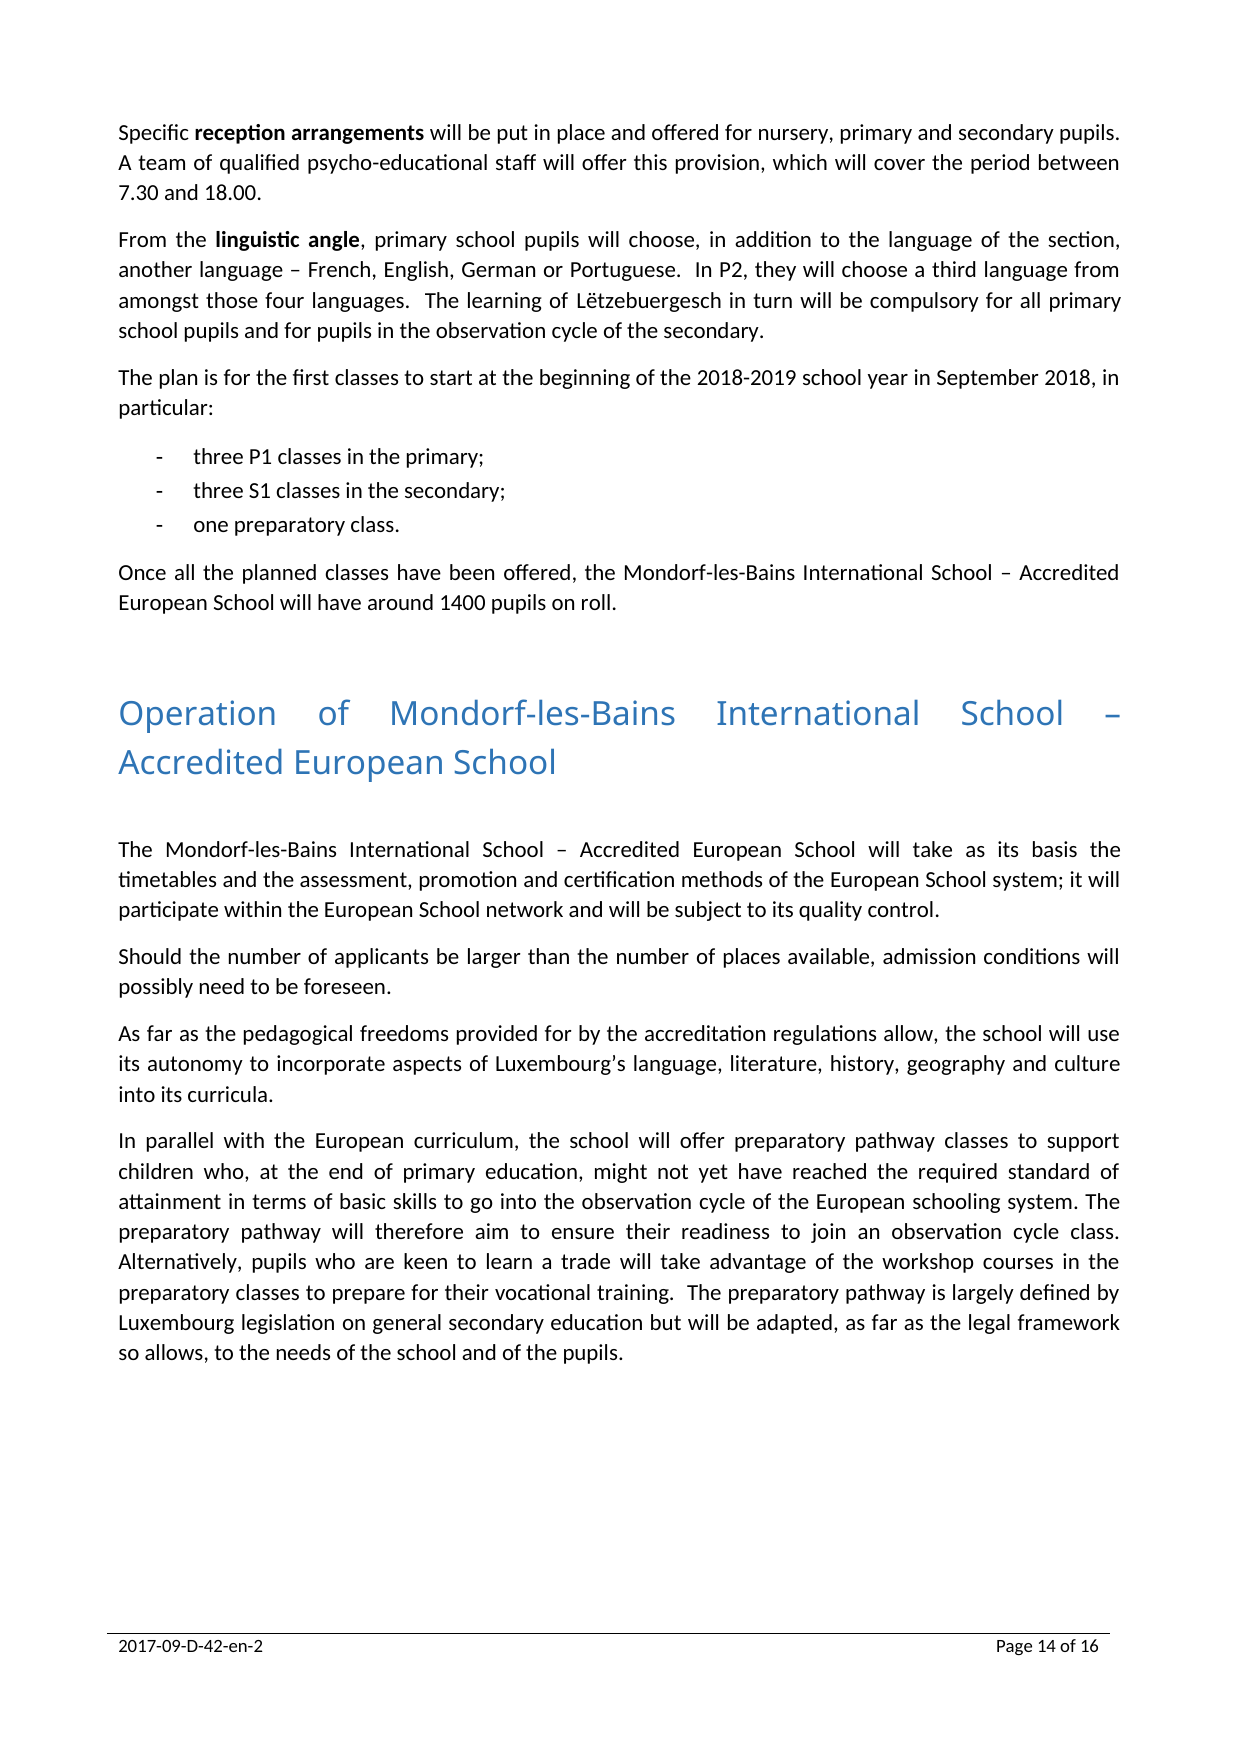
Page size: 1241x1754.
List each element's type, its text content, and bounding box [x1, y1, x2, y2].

text The Mondorf-les-Bains International School – Accredited European School will take as its basis the timetables and the assessment, promotion and certification methods of the European School system; it will participate within the European School network and will be subject to its quality control. [118, 835, 1122, 923]
list three S1 classes in the secondary; [156, 474, 1122, 505]
subtitle Operation of Mondorf-les-Bains International School – Accredited European School [118, 690, 1122, 784]
text In parallel with the European curriculum, the school will offer preparatory pathway classes to support children who, at the end of primary education, might not yet have reached the required standard of attainment in terms of basic skills to go into the observation cycle of the European schooling system. The preparatory pathway will therefore aim to ensure their readiness to join an observation cycle class. Alternatively, pupils who are keen to learn a trade will take advantage of the workshop courses in the preparatory classes to prepare for their vocational training. The preparatory pathway is largely defined by Luxembourg legislation on general secondary education but will be adapted, as far as the legal framework so allows, to the needs of the school and of the pupils. [118, 1127, 1122, 1366]
list one preparatory class. [156, 507, 1122, 539]
text As far as the pedagogical freedoms provided for by the accreditation regulations allow, the school will use its autonomy to incorporate aspects of Luxembourg’s language, literature, history, geography and culture into its curricula. [118, 1019, 1122, 1108]
text Should the number of applicants be larger than the number of places available, admission conditions will possibly need to be foreseen. [118, 942, 1122, 1001]
text The plan is for the first classes to start at the beginning of the 2018-2019 school year in September 2018, in particular: [118, 363, 1122, 421]
list three P1 classes in the primary; [156, 440, 1122, 471]
text Specific reception arrangements will be put in place and offered for nursery, primary and secondary pupils. A team of qualified psycho-educational staff will offer this provision, which will cover the period between 7.30 and 18.00. [118, 118, 1122, 207]
text Once all the planned classes have been offered, the Mondorf-les-Bains International School – Accredited European School will have around 1400 pupils on roll. [118, 558, 1122, 616]
text From the linguistic angle, primary school pupils will choose, in addition to the language of the section, another language – French, English, German or Portuguese. In P2, they will choose a third language from amongst those four languages. The learning of Lëtzebuergesch in turn will be compulsory for all primary school pupils and for pupils in the observation cycle of the secondary. [118, 225, 1122, 344]
